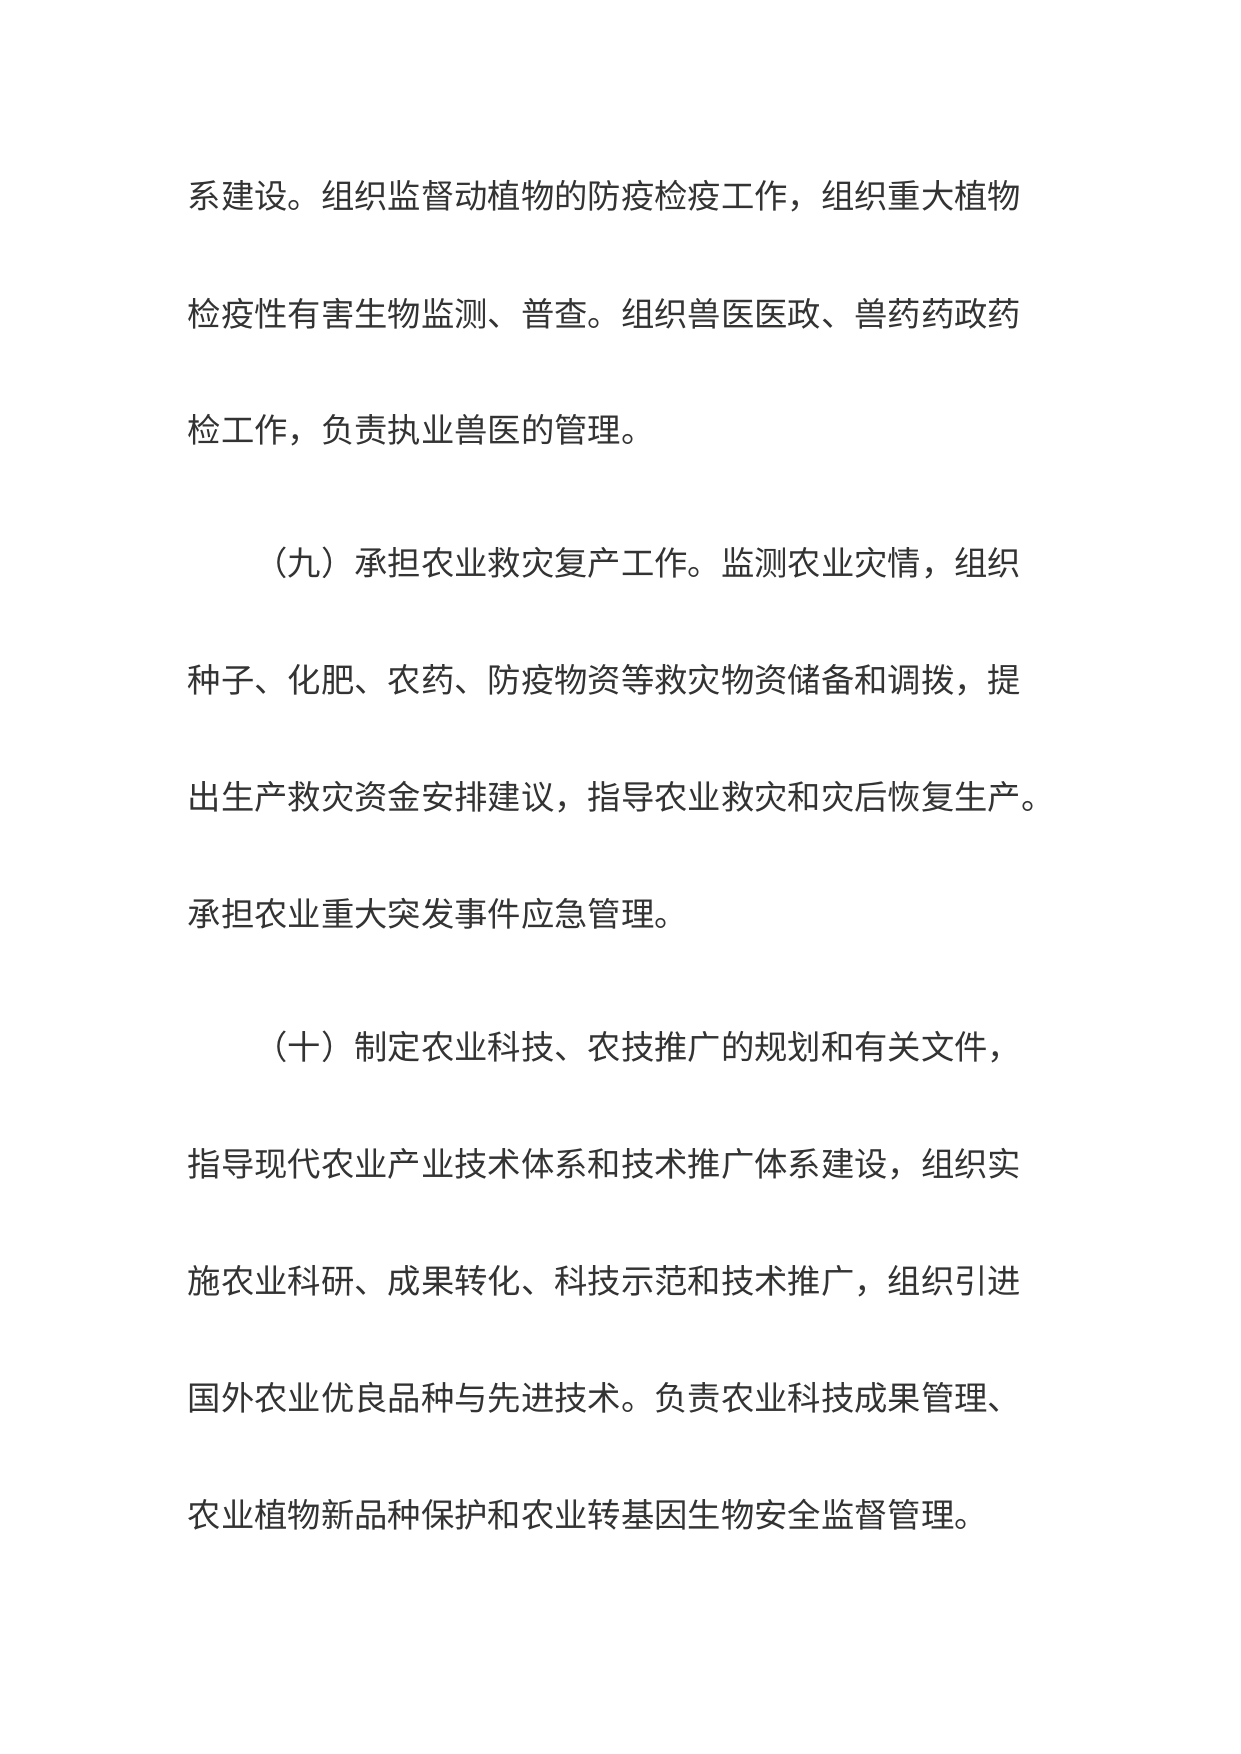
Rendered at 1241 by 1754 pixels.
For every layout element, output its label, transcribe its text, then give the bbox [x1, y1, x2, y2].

text （九）承担农业救灾复产工作。监测农业灾情，组织种子、化肥、农药、防疫物资等救灾物资储备和调拨，提出生产救灾资金安排建议，指导农业救灾和灾后恢复生产。承担农业重大突发事件应急管理。 [187, 529, 1053, 944]
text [187, 162, 1053, 461]
text （十）制定农业科技、农技推广的规划和有关文件，指导现代农业产业技术体系和技术推广体系建设，组织实施农业科研、成果转化、科技示范和技术推广，组织引进国外农业优良品种与先进技术。负责农业科技成果管理、农业植物新品种保护和农业转基因生物安全监督管理。 [187, 1012, 1053, 1545]
